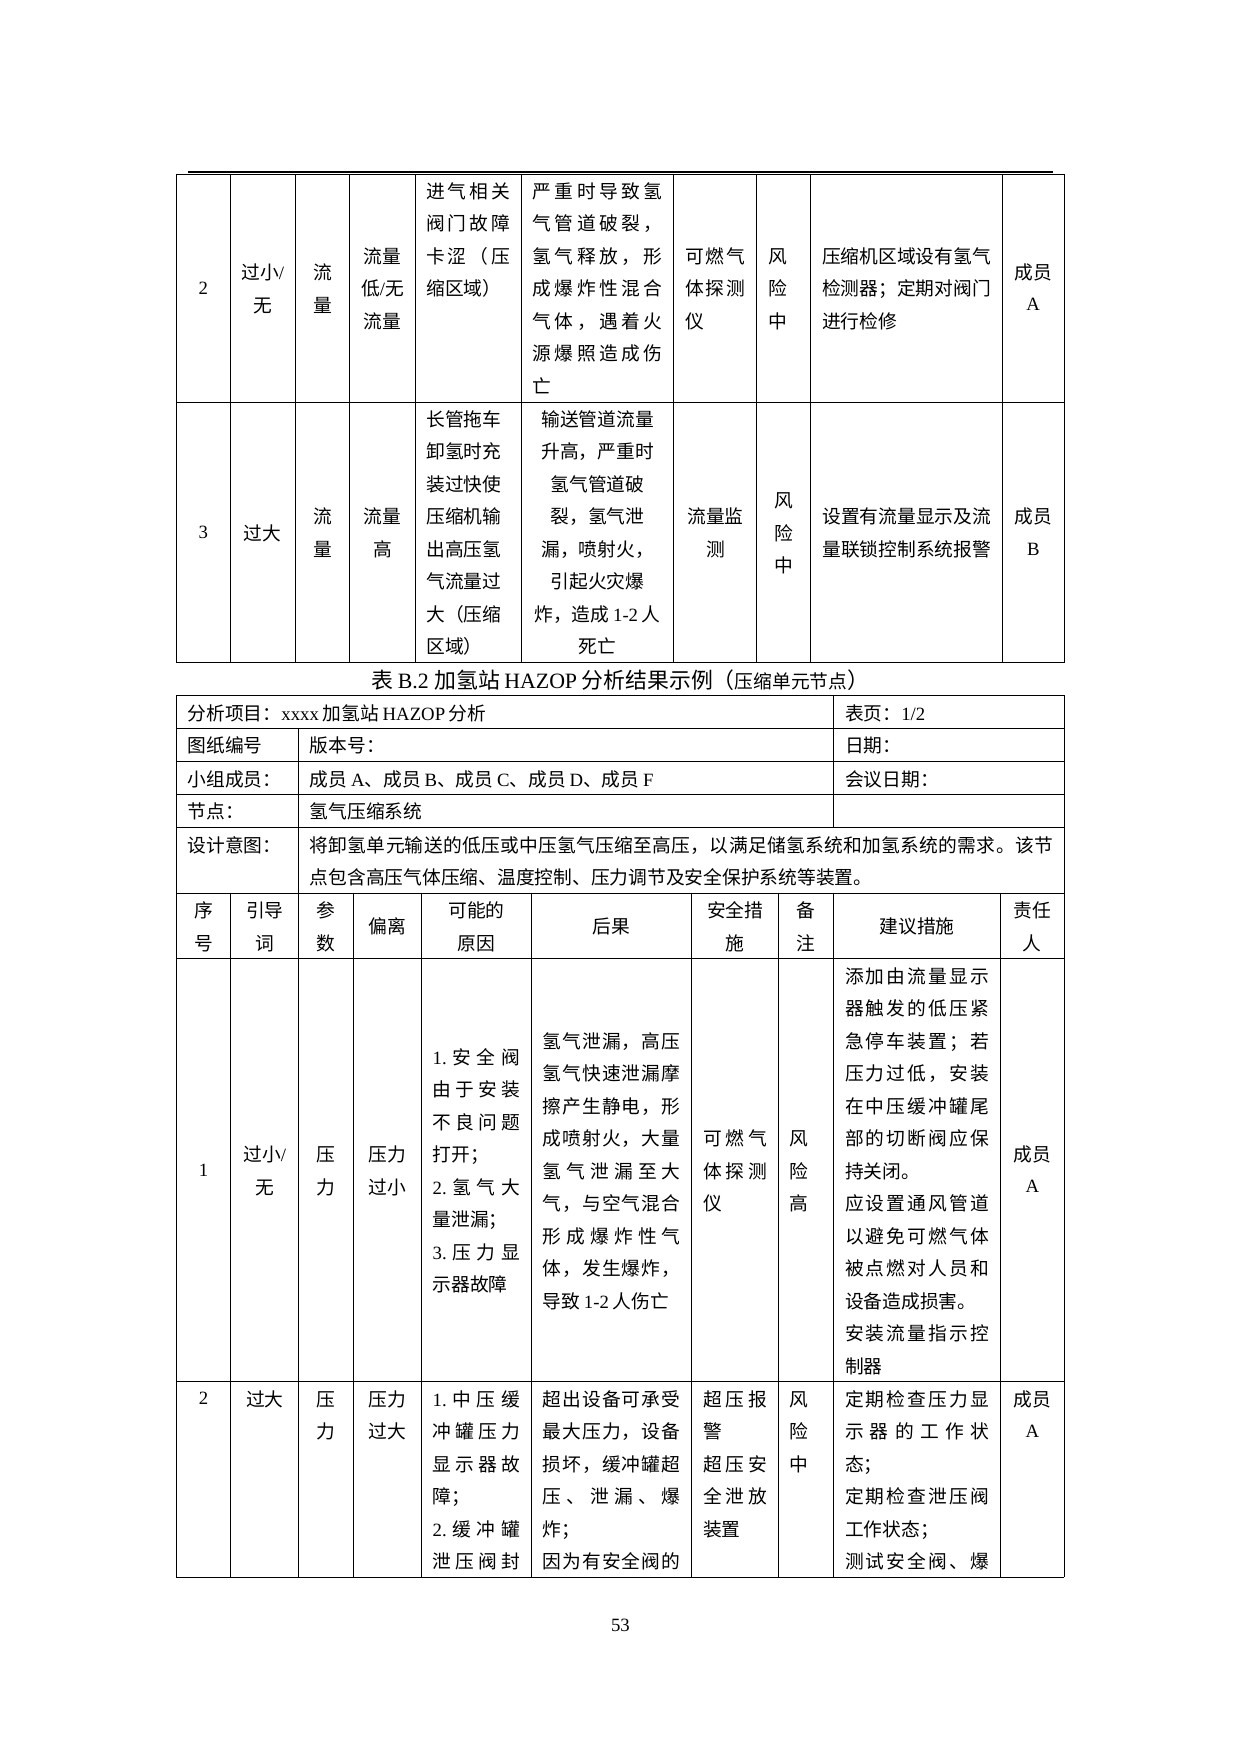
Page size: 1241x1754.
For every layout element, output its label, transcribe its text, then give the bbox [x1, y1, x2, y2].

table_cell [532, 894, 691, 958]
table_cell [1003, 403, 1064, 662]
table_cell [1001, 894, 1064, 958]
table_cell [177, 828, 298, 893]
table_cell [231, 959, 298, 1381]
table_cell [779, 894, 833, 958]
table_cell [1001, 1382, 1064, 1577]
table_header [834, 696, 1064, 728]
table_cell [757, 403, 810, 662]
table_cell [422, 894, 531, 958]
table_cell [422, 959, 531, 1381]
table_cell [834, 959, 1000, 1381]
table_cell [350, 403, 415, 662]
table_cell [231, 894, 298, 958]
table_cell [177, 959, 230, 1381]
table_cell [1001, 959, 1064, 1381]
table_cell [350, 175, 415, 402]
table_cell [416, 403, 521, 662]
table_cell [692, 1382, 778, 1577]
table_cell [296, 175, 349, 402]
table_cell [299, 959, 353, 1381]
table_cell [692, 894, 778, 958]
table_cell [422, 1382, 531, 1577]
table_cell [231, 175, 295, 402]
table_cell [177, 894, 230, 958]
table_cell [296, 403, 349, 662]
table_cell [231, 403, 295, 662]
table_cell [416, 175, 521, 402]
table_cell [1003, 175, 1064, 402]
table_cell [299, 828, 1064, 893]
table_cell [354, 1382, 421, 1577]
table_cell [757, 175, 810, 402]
text 表B.2 加氢站HAZOP分析结果示例（压缩单元节点） [187, 663, 1053, 695]
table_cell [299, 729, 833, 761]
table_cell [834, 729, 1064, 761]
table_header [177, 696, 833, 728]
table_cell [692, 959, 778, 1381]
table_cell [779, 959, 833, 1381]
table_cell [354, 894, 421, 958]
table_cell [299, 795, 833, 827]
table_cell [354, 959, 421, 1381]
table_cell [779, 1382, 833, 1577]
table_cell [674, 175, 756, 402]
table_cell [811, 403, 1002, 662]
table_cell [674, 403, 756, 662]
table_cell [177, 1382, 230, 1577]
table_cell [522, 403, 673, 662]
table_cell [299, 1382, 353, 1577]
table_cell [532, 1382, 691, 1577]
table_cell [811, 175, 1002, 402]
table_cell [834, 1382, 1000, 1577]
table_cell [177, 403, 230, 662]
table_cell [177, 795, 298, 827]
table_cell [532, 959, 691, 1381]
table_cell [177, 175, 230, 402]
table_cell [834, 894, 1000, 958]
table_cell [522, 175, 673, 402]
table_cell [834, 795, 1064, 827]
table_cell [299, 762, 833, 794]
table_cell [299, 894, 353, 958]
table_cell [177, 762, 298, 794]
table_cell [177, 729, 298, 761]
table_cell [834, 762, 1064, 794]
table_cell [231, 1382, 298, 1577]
